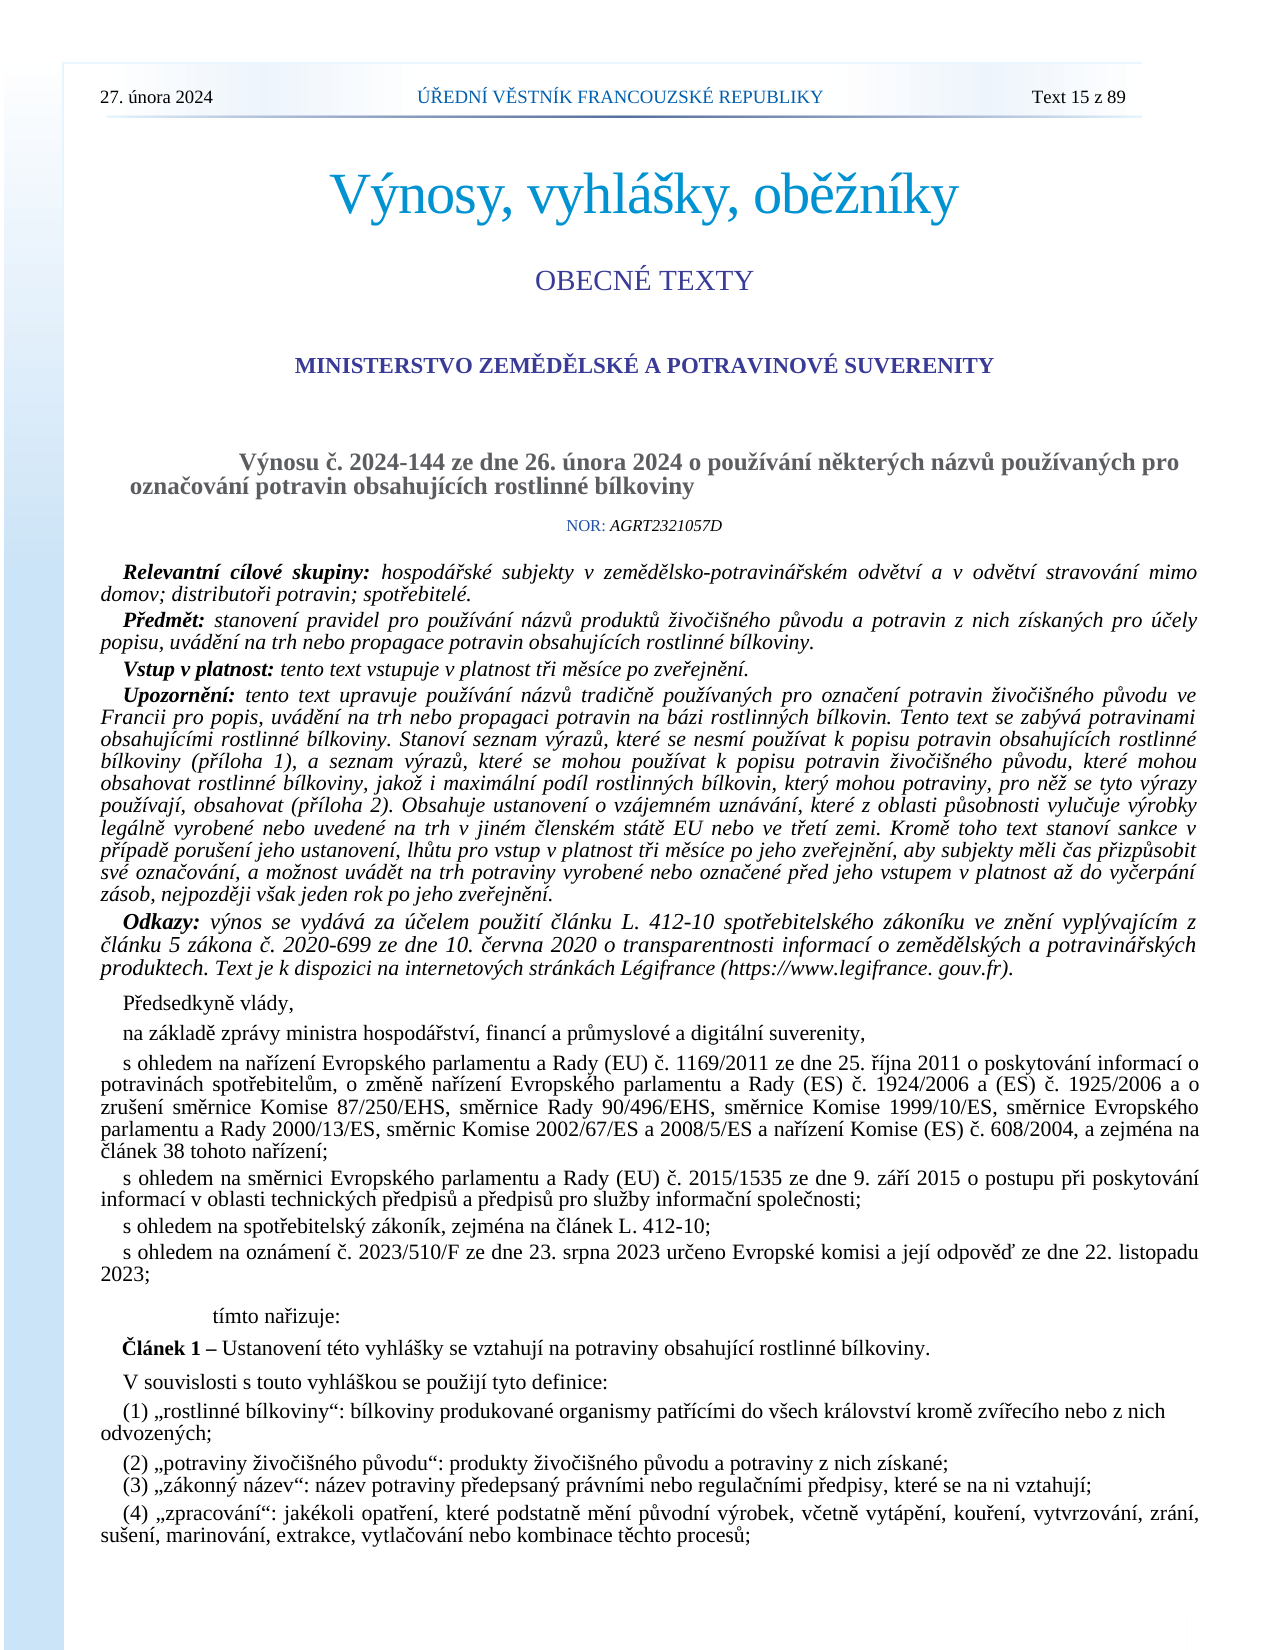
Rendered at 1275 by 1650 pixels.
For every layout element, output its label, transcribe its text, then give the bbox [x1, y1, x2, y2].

subtitle Výnosu č. 2024-144 ze dne 26. února 2024 o používání některých názvů používaných pro označování potravin obsahujících rostlinné bílkoviny [129, 450, 1201, 500]
text Upozornění: tento text upravuje používání názvů tradičně používaných pro označení potravin živočišného původu ve Francii pro popis, uvádění na trh nebo propagaci potravin na bázi rostlinných bílkovin. Tento text se zabývá potravinami obsahujícími rostlinné bílkoviny. Stanoví seznam výrazů, které se nesmí používat k popisu potravin obsahujících rostlinné bílkoviny (příloha 1), a seznam výrazů, které se mohou používat k popisu potravin živočišného původu, které mohou obsahovat rostlinné bílkoviny, jakož i maximální podíl rostlinných bílkovin, který mohou potraviny, pro něž se tyto výrazy používají, obsahovat (příloha 2). Obsahuje ustanovení o vzájemném uznávání, které z oblasti působnosti vylučuje výrobky legálně vyrobené nebo uvedené na trh v jiném členském státě EU nebo ve třetí zemi. Kromě toho text stanoví sankce v případě porušení jeho ustanovení, lhůtu pro vstup v platnost tři měsíce po jeho zveřejnění, aby subjekty měli čas přizpůsobit své označování, a možnost uvádět na trh potraviny vyrobené nebo označené před jeho vstupem v platnost až do vyčerpání zásob, nejpozději však jeden rok po jeho zveřejnění. [100, 685, 1201, 906]
text MINISTERSTVO ZEMĚDĚLSKÉ A POTRAVINOVÉ SUVERENITY [89, 352, 1201, 378]
text (1) „rostlinné bílkoviny“: bílkoviny produkované organismy patřícími do všech království kromě zvířecího nebo z nich odvozených; [100, 1401, 1201, 1445]
text Vstup v platnost: tento text vstupuje v platnost tři měsíce po zveřejnění. [123, 656, 1201, 681]
text Odkazy: výnos se vydává za účelem použití článku L. 412-10 spotřebitelského zákoníku ve znění vyplývajícím z článku 5 zákona č. 2020-699 ze dne 10. června 2020 o transparentnosti informací o zemědělských a potravinářských produktech. Text je k dispozici na internetových stránkách Légifrance (https://www.legifrance. gouv.fr). [100, 911, 1201, 981]
text na základě zprávy ministra hospodářství, financí a průmyslové a digitální suverenity, [123, 1020, 1201, 1045]
text (2) „potraviny živočišného původu“: produkty živočišného původu a potraviny z nich získané; [100, 1453, 1201, 1475]
text Článek 1 – Ustanovení této vyhlášky se vztahují na potraviny obsahující rostlinné bílkoviny. [100, 1337, 1201, 1359]
text OBECNÉ TEXTY [89, 263, 1201, 297]
text s ohledem na směrnici Evropského parlamentu a Rady (EU) č. 2015/1535 ze dne 9. září 2015 o postupu při poskytování informací v oblasti technických předpisů a předpisů pro služby informační společnosti; [100, 1167, 1201, 1212]
text s ohledem na spotřebitelský zákoník, zejména na článek L. 412-10; [123, 1213, 1201, 1238]
picture [4, 62, 1187, 1650]
title Výnosy, vyhlášky, oběžníky [89, 159, 1201, 226]
text NOR: AGRT2321057D [89, 516, 1201, 535]
text tímto nařizuje: [212, 1303, 1201, 1328]
text (4) „zpracování“: jakékoli opatření, které podstatně mění původní výrobek, včetně vytápění, kouření, vytvrzování, zrání, sušení, marinování, extrakce, vytlačování nebo kombinace těchto procesů; [100, 1503, 1201, 1547]
text Předmět: stanovení pravidel pro používání názvů produktů živočišného původu a potravin z nich získaných pro účely popisu, uvádění na trh nebo propagace potravin obsahujících rostlinné bílkoviny. [100, 610, 1201, 654]
text (3) „zákonný název“: název potraviny předepsaný právními nebo regulačními předpisy, které se na ni vztahují; [100, 1475, 1201, 1497]
text Předsedkyně vlády, [123, 990, 1201, 1015]
text V souvislosti s touto vyhláškou se použijí tyto definice: [123, 1369, 1201, 1394]
text s ohledem na oznámení č. 2023/510/F ze dne 23. srpna 2023 určeno Evropské komisi a její odpověď ze dne 22. listopadu 2023; [100, 1242, 1201, 1286]
text Relevantní cílové skupiny: hospodářské subjekty v zemědělsko-potravinářském odvětví a v odvětví stravování mimo domov; distributoři potravin; spotřebitelé. [100, 562, 1201, 606]
text s ohledem na nařízení Evropského parlamentu a Rady (EU) č. 1169/2011 ze dne 25. října 2011 o poskytování informací o potravinách spotřebitelům, o změně nařízení Evropského parlamentu a Rady (ES) č. 1924/2006 a (ES) č. 1925/2006 a o zrušení směrnice Komise 87/250/EHS, směrnice Rady 90/496/EHS, směrnice Komise 1999/10/ES, směrnice Evropského parlamentu a Rady 2000/13/ES, směrnic Komise 2002/67/ES a 2008/5/ES a nařízení Komise (ES) č. 608/2004, a zejména na článek 38 tohoto nařízení; [100, 1052, 1201, 1163]
